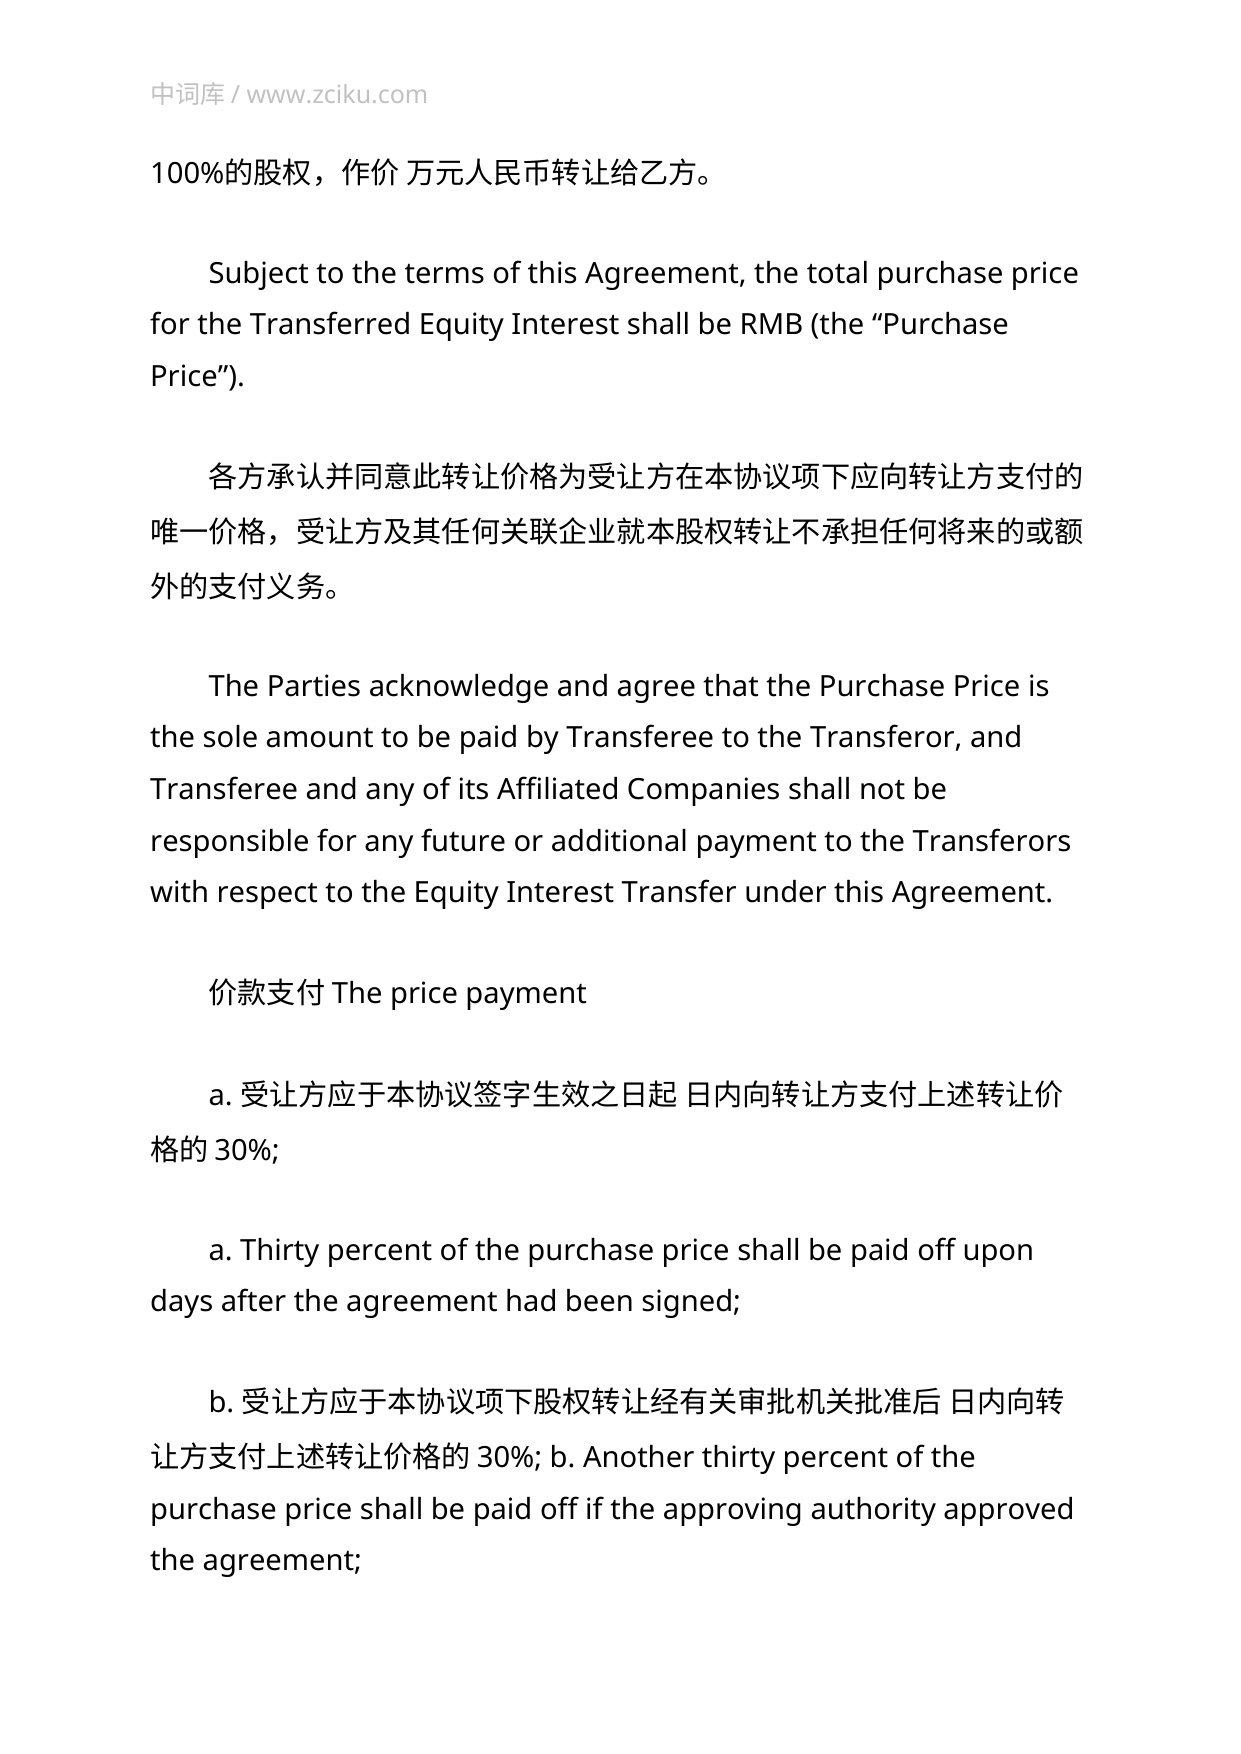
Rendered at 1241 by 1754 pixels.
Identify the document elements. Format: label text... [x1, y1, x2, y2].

text a. Thirty percent of the purchase price shall be paid off upon days after the agreement had been signed; [150, 1229, 1090, 1320]
text b. 受让方应于本协议项下股权转让经有关审批机关批准后 日内向转让方支付上述转让价格的30%; b. Another thirty percent of the purchase price shall be paid off if the approving authority approved the agreement; [150, 1379, 1090, 1579]
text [150, 150, 1090, 192]
text 价款支付 The price payment [150, 970, 1090, 1012]
text Subject to the terms of this Agreement, the total purchase price for the Transferred Equity Interest shall be RMB (the “Purchase Price”). [150, 252, 1090, 395]
text 各方承认并同意此转让价格为受让方在本协议项下应向转让方支付的唯一价格，受让方及其任何关联企业就本股权转让不承担任何将来的或额外的支付义务。 [150, 453, 1090, 606]
text The Parties acknowledge and agree that the Purchase Price is the sole amount to be paid by Transferee to the Transferor, and Transferee and any of its Affiliated Companies shall not be responsible for any future or additional payment to the Transferors with respect to the Equity Interest Transfer under this Agreement. [150, 665, 1090, 911]
text a. 受让方应于本协议签字生效之日起 日内向转让方支付上述转让价格的30%; [150, 1072, 1090, 1169]
